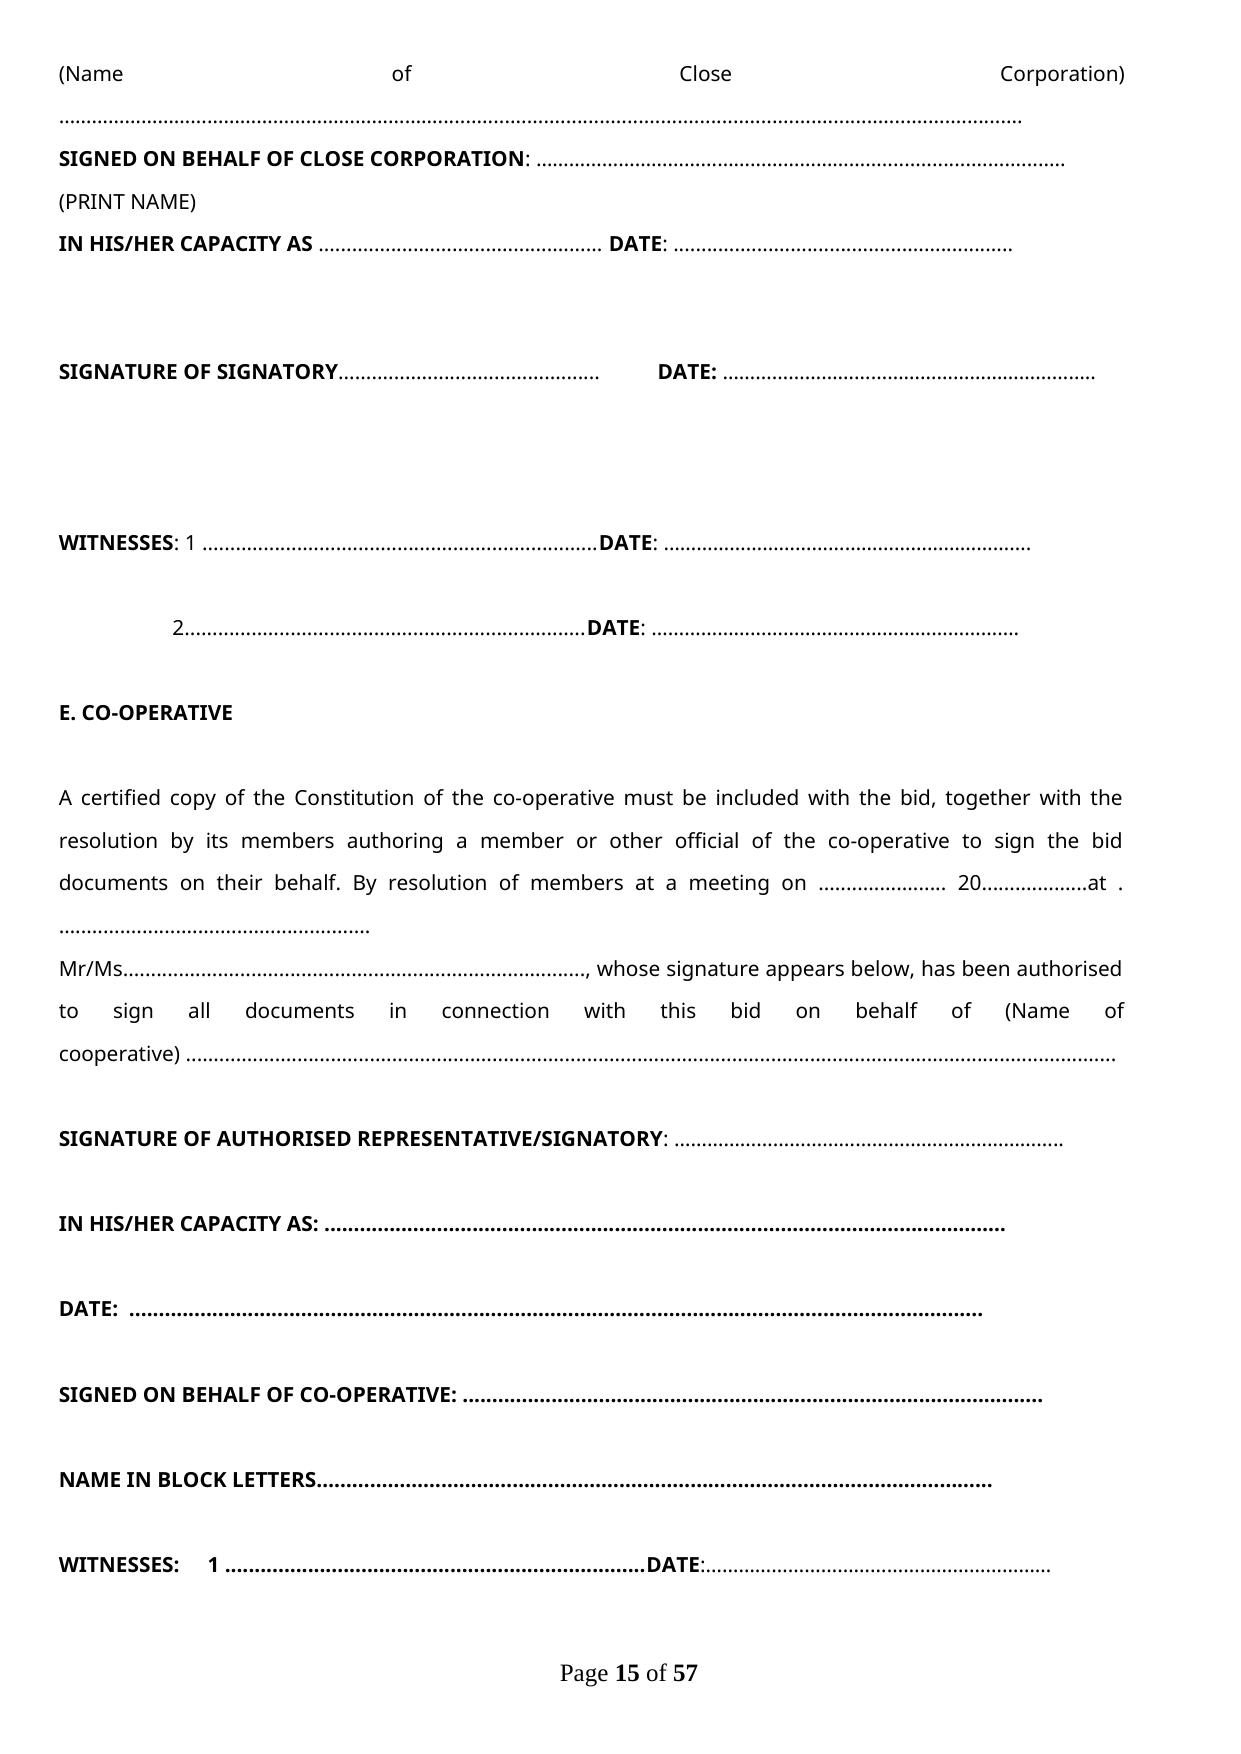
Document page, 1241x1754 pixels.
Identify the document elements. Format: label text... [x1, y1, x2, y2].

text SIGNED ON BEHALF OF CO-OPERATIVE: .................................................................................................. [58, 1380, 1125, 1408]
text SIGNATURE OF AUTHORISED REPRESENTATIVE/SIGNATORY: …………………………………………………………….. [58, 1124, 1125, 1153]
text WITNESSES: 1 .......................................................................DATE: …………………………………………………………. [58, 485, 1125, 556]
text IN HIS/HER CAPACITY AS: ................................................................…………………………………………… [58, 1209, 1125, 1238]
text 2........................................................................DATE: …………………………………………………………. [58, 613, 1125, 641]
text DATE: .................................………………………………………………………………………………………............ [58, 1294, 1125, 1323]
text A certified copy of the Constitution of the co-operative must be included with the bid, together with the resolution by its members authoring a member or other official of the co-operative to sign the bid documents on their behalf. By resolution of members at a meeting on ....................... 20...................at .…..................................................... [58, 783, 1125, 939]
text (PRINT NAME) [58, 187, 1125, 215]
text WITNESSES: 1 .......................................................................DATE:……………………………………………………… [58, 1550, 1125, 1579]
text NAME IN BLOCK LETTERS…………………………………………………………………………………………………... [58, 1465, 1125, 1493]
text Mr/Ms..................................................................................., whose signature appears below, has been authorised to sign all documents in connection with this bid on behalf of (Name of cooperative) ....................................................................................................................................................................... [58, 954, 1125, 1067]
text (Name of Close Corporation) ……………………………………………………………......................................................................................................... [58, 59, 1125, 130]
text E. CO-OPERATIVE [58, 698, 1125, 727]
text SIGNED ON BEHALF OF CLOSE CORPORATION: ………………………………………………………................................. [58, 144, 1125, 173]
text IN HIS/HER CAPACITY AS ................................................... DATE: ............................................................. [58, 229, 1125, 258]
text SIGNATURE OF SIGNATORY............................................... DATE: ………………………………………………………….. [58, 357, 1125, 386]
